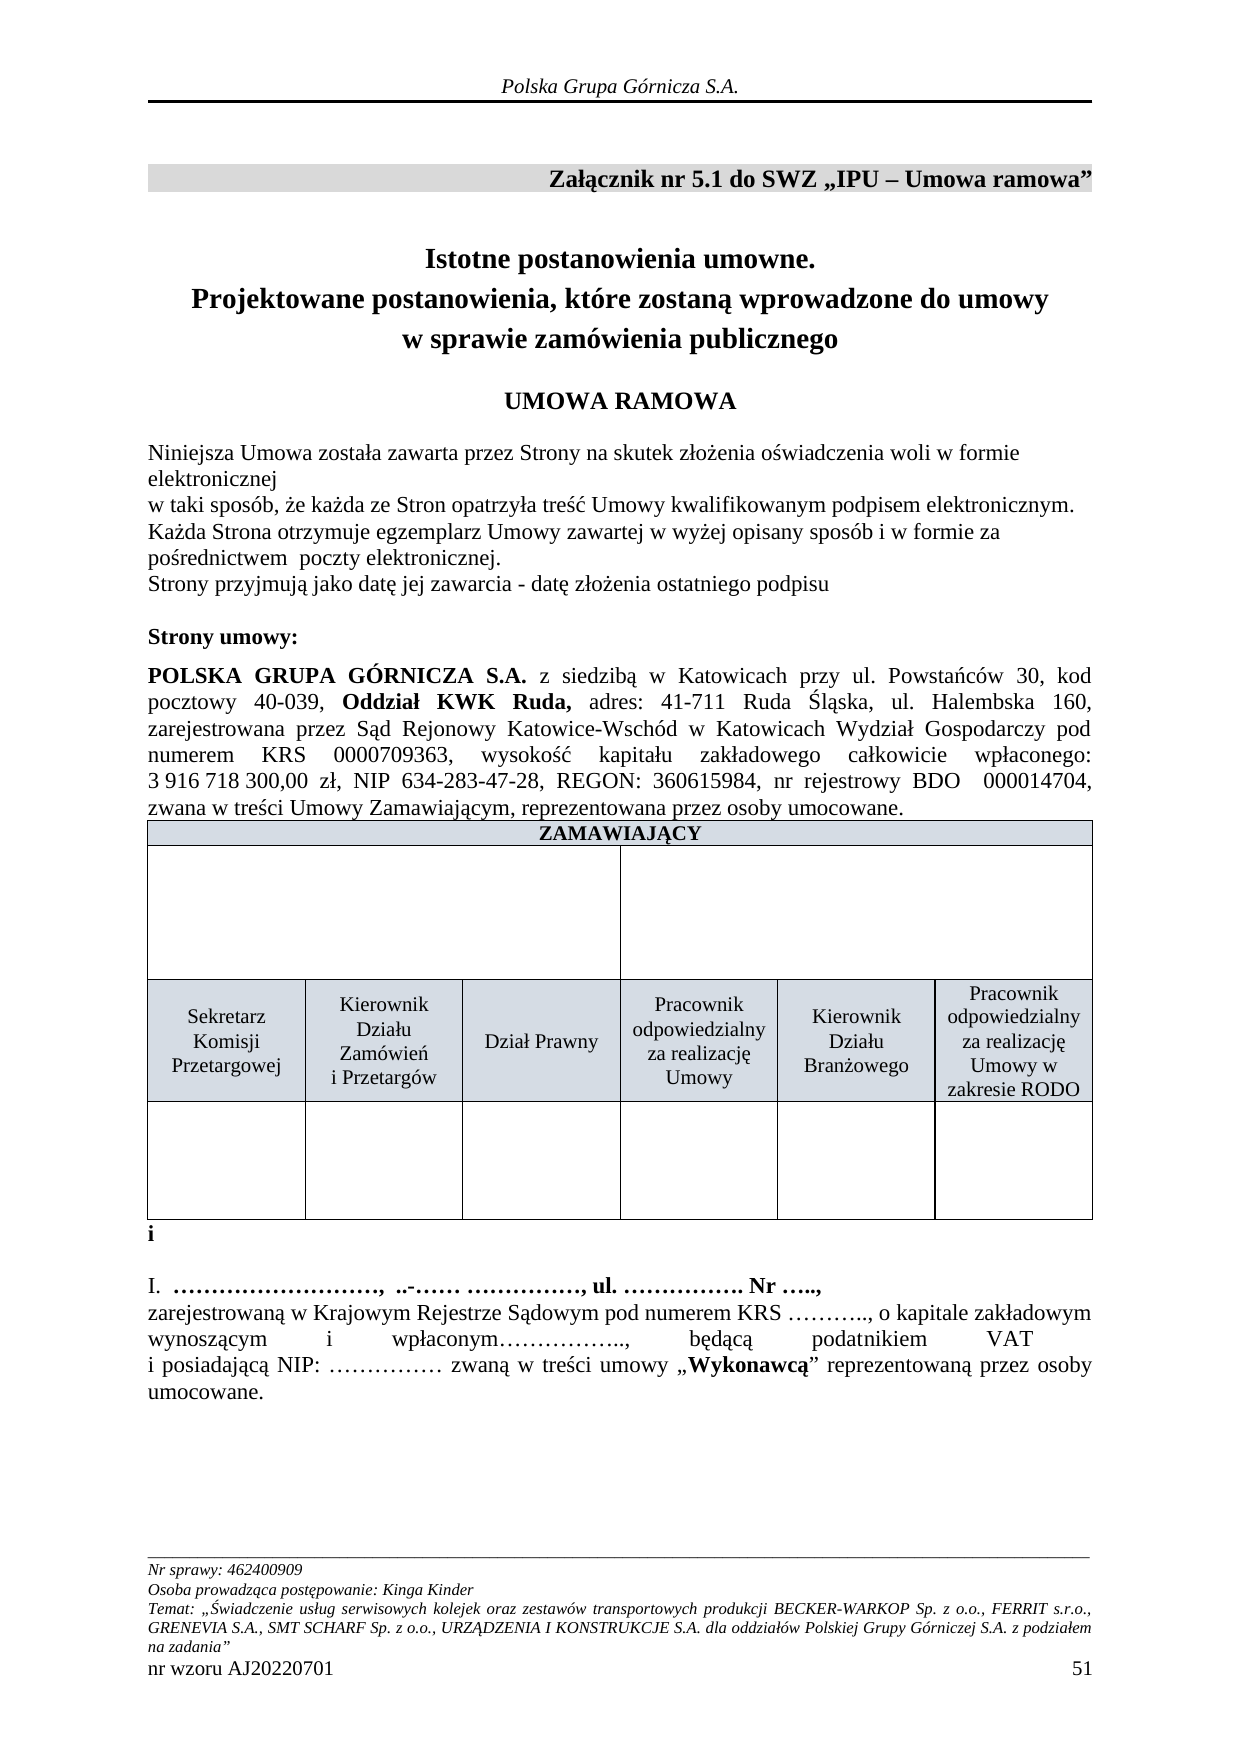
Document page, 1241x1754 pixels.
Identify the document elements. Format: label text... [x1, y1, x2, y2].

table_cell [463, 1102, 620, 1219]
table_cell Kierownik Działu Branżowego [778, 980, 934, 1101]
table_cell [148, 1102, 305, 1219]
text Niniejsza Umowa została zawarta przez Strony na skutek złożenia oświadczenia woli w formie elektronicznej w taki sposób, że każda ze Stron opatrzyła treść Umowy kwalifikowanym podpisem elektronicznym. Każda Strona otrzymuje egzemplarz Umowy zawartej w wyżej opisany sposób i w formie za pośrednictwem poczty elektronicznej. [148, 439, 1092, 571]
subtitle Załącznik nr 5.1 do SWZ „IPU – Umowa ramowa” [148, 164, 1092, 192]
table_cell [621, 846, 1092, 979]
table_cell [306, 1102, 462, 1219]
text POLSKA GRUPA GÓRNICZA S.A. z siedzibą w Katowicach przy ul. Powstańców 30, kod pocztowy 40-039, Oddział KWK Ruda, adres: 41-711 Ruda Śląska, ul. Halembska 160, zarejestrowana przez Sąd Rejonowy Katowice-Wschód w Katowicach Wydział Gospodarczy pod numerem KRS 0000709363, wysokość kapitału zakładowego całkowicie wpłaconego: 3 916 718 300,00 zł, NIP 634-283-47-28, REGON: 360615984, nr rejestrowy BDO 000014704, zwana w treści Umowy Zamawiającym, reprezentowana przez osoby umocowane. [148, 662, 1092, 820]
table_cell [936, 1102, 1092, 1219]
table_cell [778, 1102, 934, 1219]
text Strony przyjmują jako datę jej zawarcia - datę złożenia ostatniego podpisu [148, 571, 1092, 597]
text Projektowane postanowienia, które zostaną wprowadzone do umowy w sprawie zamówienia publicznego [148, 281, 1092, 355]
table_cell [621, 1102, 777, 1219]
text Strony umowy: [148, 623, 1092, 649]
table_cell Pracownik odpowiedzialny za realizację Umowy w zakresie RODO [936, 980, 1092, 1101]
table_cell Pracownik odpowiedzialny za realizację Umowy [621, 980, 777, 1101]
text UMOWA RAMOWA [148, 386, 1092, 415]
table_cell Sekretarz Komisji Przetargowej [148, 980, 305, 1101]
table_header ZAMAWIAJĄCY [148, 821, 1092, 845]
text Istotne postanowienia umowne. [148, 241, 1092, 275]
text I. ………………………, ..-…… ……………, ul. ……………. Nr ….., [148, 1272, 1092, 1299]
table_cell [148, 846, 620, 979]
table_cell Kierownik Działu Zamówień i Przetargów [306, 980, 462, 1101]
text i [148, 1220, 1092, 1246]
table_cell Dział Prawny [463, 980, 620, 1101]
